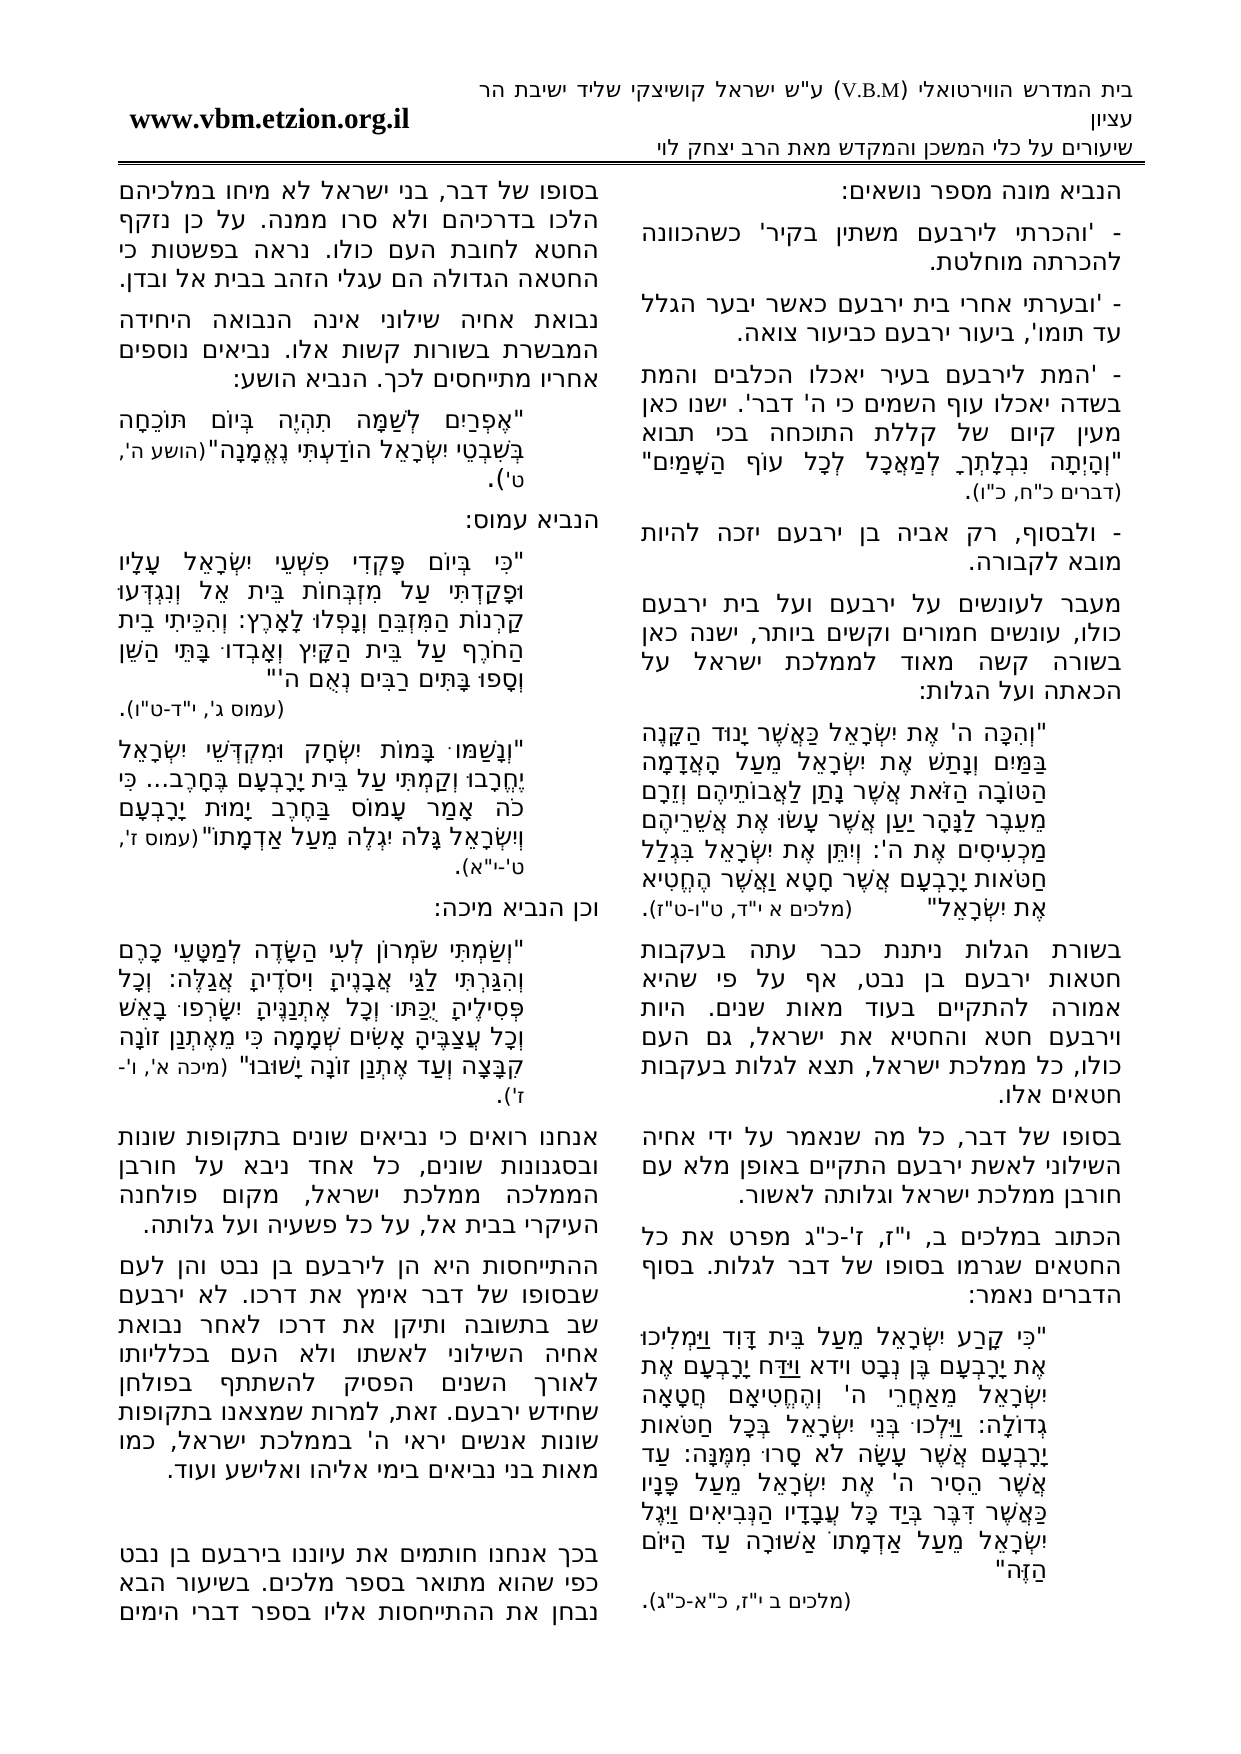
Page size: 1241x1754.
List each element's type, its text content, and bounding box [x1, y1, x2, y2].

text "וְהִכָּה ה' אֶת יִשְׂרָאֵל כַּאֲשֶׁר יָנוּד הַקָּנֶה בַּמַּיִם וְנָתַשׁ אֶת יִשְׂרָאֵל מֵעַל הָאֲדָמָה הַטּוֹבָה הַזֹּאת אֲשֶׁר נָתַן לַאֲבוֹתֵיהֶם וְזֵרָם מֵעֵבֶר לַנָּהָר יַעַן אֲשֶׁר עָשׂוּ אֶת אֲשֵׁרֵיהֶם מַכְעִיסִים אֶת ה': וְיִתֵּן אֶת יִשְׂרָאֵל בִּגְלַל חַטֹּאות יָרָבְעָם אֲשֶׁר חָטָא וַאֲשֶׁר הֶחֱטִיא אֶת יִשְׂרָאֵל" (מלכים א י"ד, ט"ו-ט"ז). [641, 718, 1047, 922]
text "וְנָשַׁמּוּ בָּמוֹת יִשְׂחָק וּמִקְדְּשֵׁי יִשְׂרָאֵל יֶחֱרָבוּ וְקַמְתִּי עַל בֵּית יָרָבְעָם בֶּחָרֶב... כִּי כֹה אָמַר עָמוֹס בַּחֶרֶב יָמוּת יָרָבְעָם וְיִשְׂרָאֵל גָּלֹה יִגְלֶה מֵעַל אַדְמָתוֹ" (עמוס ז', ט'-י"א). [118, 735, 524, 881]
text הנביא מונה מספר נושאים: [641, 176, 1122, 206]
text ההתייחסות היא הן לירבעם בן נבט והן לעם שבסופו של דבר אימץ את דרכו. לא ירבעם שב בתשובה ותיקן את דרכו לאחר נבואת אחיה השילוני לאשתו ולא העם בכלליותו לאורך השנים הפסיק להשתתף בפולחן שחידש ירבעם. זאת, למרות שמצאנו בתקופות שונות אנשים יראי ה' בממלכת ישראל, כמו מאות בני נביאים בימי אליהו ואלישע ועוד. [118, 1251, 599, 1485]
text - ולבסוף, רק אביה בן ירבעם יזכה להיות מובא לקבורה. [641, 518, 1122, 576]
text - 'ובערתי אחרי בית ירבעם כאשר יבער הגלל עד תומו', ביעור ירבעם כביעור צואה. [641, 289, 1122, 347]
text - 'והכרתי לירבעם משתין בקיר' כשהכוונה להכרתה מוחלטת. [641, 218, 1122, 276]
text אנחנו רואים כי נביאים שונים בתקופות שונות ובסגנונות שונים, כל אחד ניבא על חורבן הממלכה ממלכת ישראל, מקום פולחנה העיקרי בבית אל, על כל פשעיה ועל גלותה. [118, 1122, 599, 1239]
text בסופו של דבר, כל מה שנאמר על ידי אחיה השילוני לאשת ירבעם התקיים באופן מלא עם חורבן ממלכת ישראל וגלותה לאשור. [641, 1122, 1122, 1210]
text הנביא עמוס: [118, 506, 599, 535]
text בסופו של דבר, בני ישראל לא מיחו במלכיהם הלכו בדרכיהם ולא סרו ממנה. על כן נזקף החטא לחובת העם כולו. נראה בפשטות כי החטאה הגדולה הם עגלי הזהב בבית אל ובדן. [118, 176, 599, 293]
text "אֶפְרַיִם לְשַׁמָּה תִהְיֶה בְּיוֹם תּוֹכֵחָה בְּשִׁבְטֵי יִשְׂרָאֵל הוֹדַעְתִּי נֶאֱמָנָה" (הושע ה', ט'). [118, 406, 524, 493]
text הכתוב במלכים ב, י"ז, ז'-כ"ג מפרט את כל החטאים שגרמו בסופו של דבר לגלות. בסוף הדברים נאמר: [641, 1222, 1122, 1310]
text - 'המת לירבעם בעיר יאכלו הכלבים והמת בשדה יאכלו עוף השמים כי ה' דבר'. ישנו כאן מעין קיום של קללת התוכחה בכי תבוא "וְהָיְתָה נִבְלָתְךָ לְמַאֲכָל לְכָל עוֹף הַשָּׁמַיִם" (דברים כ"ח, כ"ו). [641, 360, 1122, 506]
text "כִּי בְּיוֹם פָּקְדִי פִשְׁעֵי יִשְׂרָאֵל עָלָיו וּפָקַדְתִּי עַל מִזְבְּחוֹת בֵּית אֵל וְנִגְדְּעוּ קַרְנוֹת הַמִּזְבֵּחַ וְנָפְלוּ לָאָרֶץ: וְהִכֵּיתִי בֵית הַחֹרֶף עַל בֵּית הַקָּיִץ וְאָבְדוּ בָּתֵּי הַשֵּׁן וְסָפוּ בָּתִּים רַבִּים נְאֻם ה'" (עמוס ג', י"ד-ט"ו). [118, 547, 524, 722]
text וכן הנביא מיכה: [118, 893, 599, 922]
text "כִּי קָרַע יִשְׂרָאֵל מֵעַל בֵּית דָּוִד וַיַּמְלִיכוּ אֶת יָרָבְעָם בֶּן נְבָט וידא וַיַּדַּח יָרָבְעָם אֶת יִשְׂרָאֵל מֵאַחֲרֵי ה' וְהֶחֱטִיאָם חֲטָאָה גְדוֹלָה: וַיֵּלְכוּ בְּנֵי יִשְׂרָאֵל בְּכָל חַטֹּאות יָרָבְעָם אֲשֶׁר עָשָׂה לֹא סָרוּ מִמֶּנָּה: עַד אֲשֶׁר הֵסִיר ה' אֶת יִשְׂרָאֵל מֵעַל פָּנָיו כַּאֲשֶׁר דִּבֶּר בְּיַד כָּל עֲבָדָיו הַנְּבִיאִים וַיִּגֶל יִשְׂרָאֵל מֵעַל אַדְמָתוֹ אַשּׁוּרָה עַד הַיּוֹם הַזֶּה" (מלכים ב י"ז, כ"א-כ"ג). [641, 1322, 1047, 1614]
text נבואת אחיה שילוני אינה הנבואה היחידה המבשרת בשורות קשות אלו. נביאים נוספים אחריו מתייחסים לכך. הנביא הושע: [118, 306, 599, 393]
text "וְשַׂמְתִּי שֹׂמְרוֹן לְעִי הַשָּׂדֶה לְמַטָּעֵי כָרֶם וְהִגַּרְתִּי לַגַּי אֲבָנֶיהָ וִיסֹדֶיהָ אֲגַלֶּה: וְכָל פְּסִילֶיהָ יֻכַּתּוּ וְכָל אֶתְנַנֶּיהָ יִשָּׂרְפוּ בָאֵשׁ וְכָל עֲצַבֶּיהָ אָשִׂים שְׁמָמָה כִּי מֵאֶתְנַן זוֹנָה קִבָּצָה וְעַד אֶתְנַן זוֹנָה יָשׁוּבוּ" (מיכה א', ו'-ז'). [118, 935, 524, 1110]
text בשורת הגלות ניתנת כבר עתה בעקבות חטאות ירבעם בן נבט, אף על פי שהיא אמורה להתקיים בעוד מאות שנים. היות וירבעם חטא והחטיא את ישראל, גם העם כולו, כל ממלכת ישראל, תצא לגלות בעקבות חטאים אלו. [641, 935, 1122, 1110]
text מעבר לעונשים על ירבעם ועל בית ירבעם כולו, עונשים חמורים וקשים ביותר, ישנה כאן בשורה קשה מאוד לממלכת ישראל על הכאתה ועל הגלות: [641, 589, 1122, 706]
